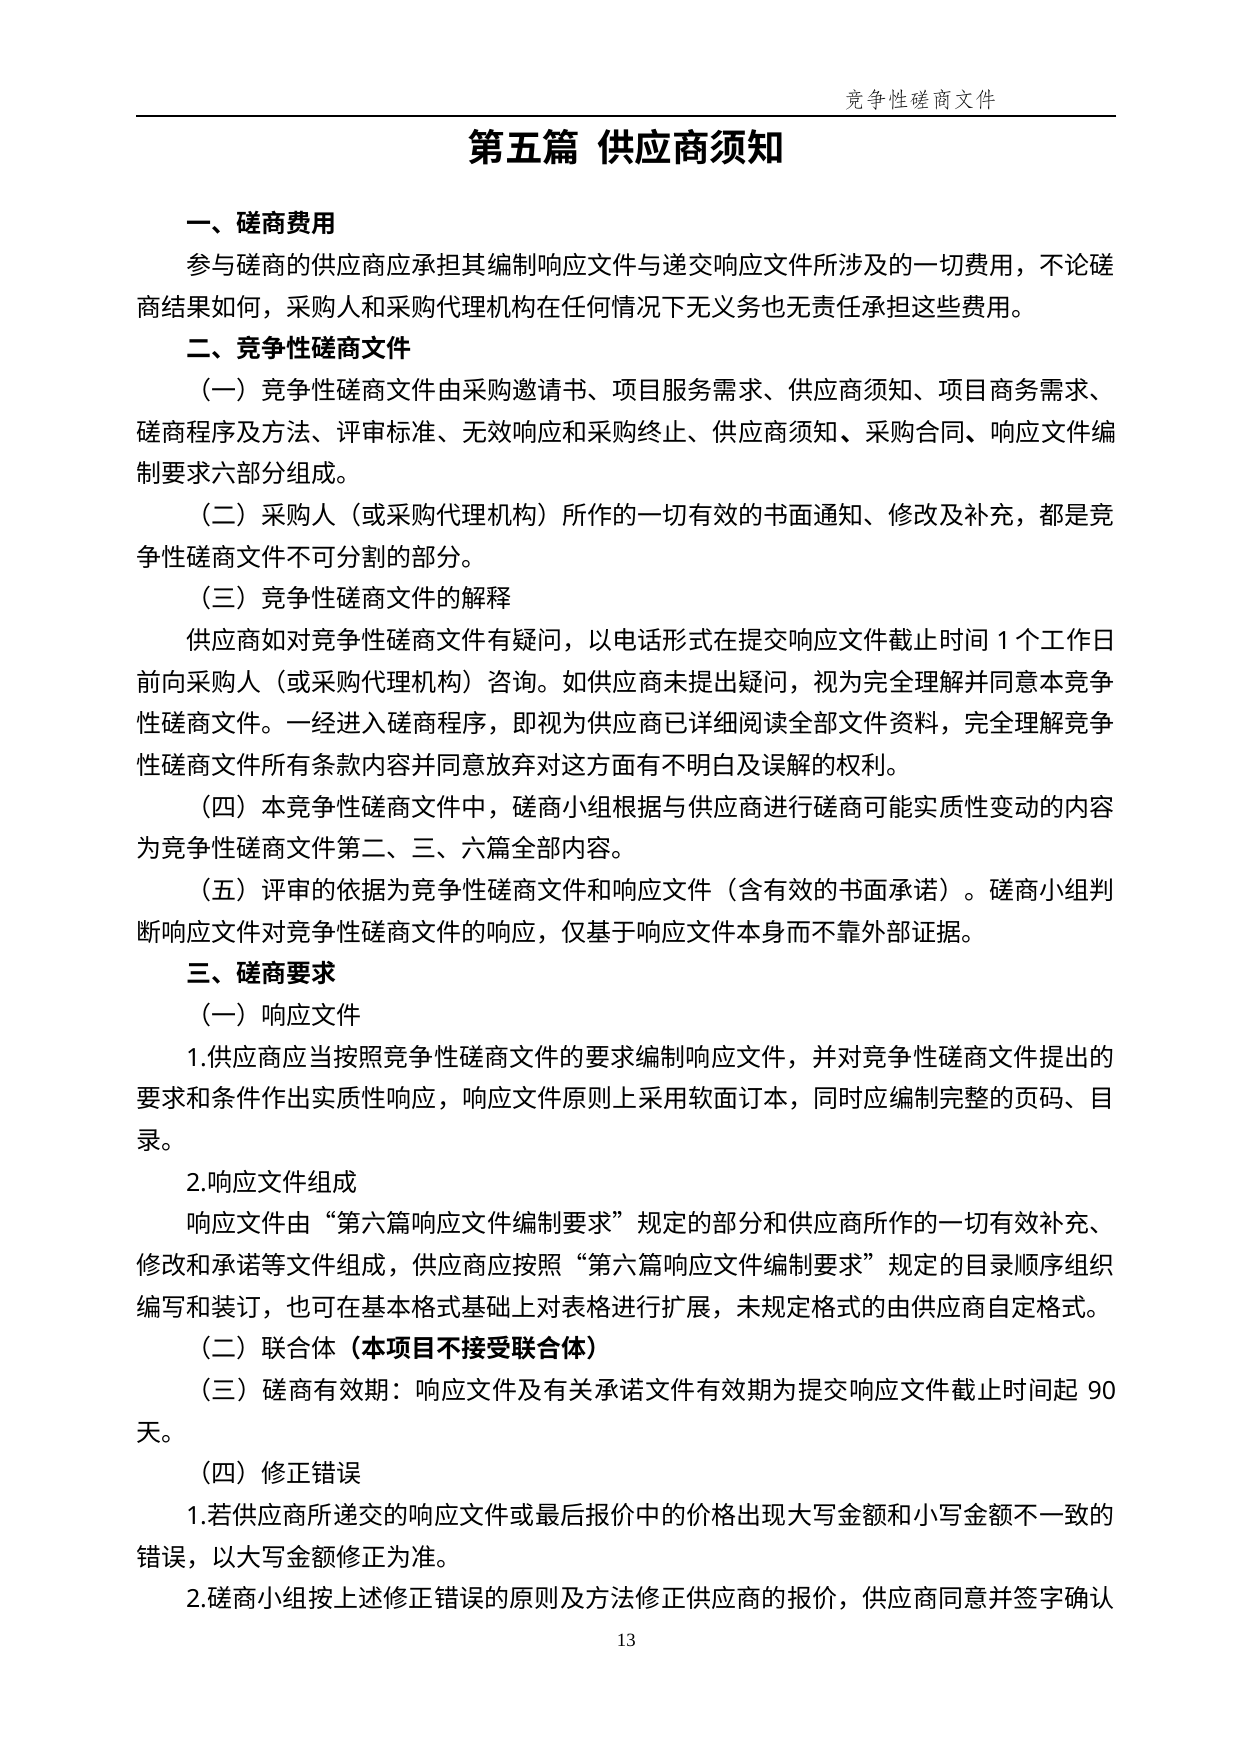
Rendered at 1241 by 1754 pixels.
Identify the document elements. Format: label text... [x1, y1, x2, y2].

text （二）采购人（或采购代理机构）所作的一切有效的书面通知、修改及补充，都是竞争性磋商文件不可分割的部分。 [136, 491, 1116, 574]
text （四）修正错误 [136, 1449, 1116, 1491]
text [136, 1574, 1116, 1616]
subtitle 二、竞争性磋商文件 [136, 324, 1116, 366]
text 响应文件由“第六篇响应文件编制要求”规定的部分和供应商所作的一切有效补充、修改和承诺等文件组成，供应商应按照“第六篇响应文件编制要求”规定的目录顺序组织编写和装订，也可在基本格式基础上对表格进行扩展，未规定格式的由供应商自定格式。 [136, 1199, 1116, 1324]
text 1.供应商应当按照竞争性磋商文件的要求编制响应文件，并对竞争性磋商文件提出的要求和条件作出实质性响应，响应文件原则上采用软面订本，同时应编制完整的页码、目录。 [136, 1033, 1116, 1158]
subtitle 第五篇 供应商须知 [136, 118, 1116, 172]
text （一）响应文件 [136, 991, 1116, 1033]
text （二）联合体（本项目不接受联合体） [136, 1324, 1116, 1366]
text 1.若供应商所递交的响应文件或最后报价中的价格出现大写金额和小写金额不一致的错误，以大写金额修正为准。 [136, 1491, 1116, 1574]
text （五）评审的依据为竞争性磋商文件和响应文件（含有效的书面承诺）。磋商小组判断响应文件对竞争性磋商文件的响应，仅基于响应文件本身而不靠外部证据。 [136, 866, 1116, 949]
text 供应商如对竞争性磋商文件有疑问，以电话形式在提交响应文件截止时间1个工作日前向采购人（或采购代理机构）咨询。如供应商未提出疑问，视为完全理解并同意本竞争性磋商文件。一经进入磋商程序，即视为供应商已详细阅读全部文件资料，完全理解竞争性磋商文件所有条款内容并同意放弃对这方面有不明白及误解的权利。 [136, 616, 1116, 783]
text 参与磋商的供应商应承担其编制响应文件与递交响应文件所涉及的一切费用，不论磋商结果如何，采购人和采购代理机构在任何情况下无义务也无责任承担这些费用。 [136, 241, 1116, 324]
subtitle 一、磋商费用 [136, 199, 1116, 241]
text （一）竞争性磋商文件由采购邀请书、项目服务需求、供应商须知、项目商务需求、磋商程序及方法、评审标准、无效响应和采购终止、供应商须知、采购合同、响应文件编制要求六部分组成。 [136, 366, 1116, 491]
text 2.响应文件组成 [136, 1158, 1116, 1199]
text （三）磋商有效期：响应文件及有关承诺文件有效期为提交响应文件截止时间起90天。 [136, 1366, 1116, 1449]
text （四）本竞争性磋商文件中，磋商小组根据与供应商进行磋商可能实质性变动的内容为竞争性磋商文件第二、三、六篇全部内容。 [136, 783, 1116, 866]
text （三）竞争性磋商文件的解释 [136, 574, 1116, 616]
subtitle 三、磋商要求 [136, 949, 1116, 991]
